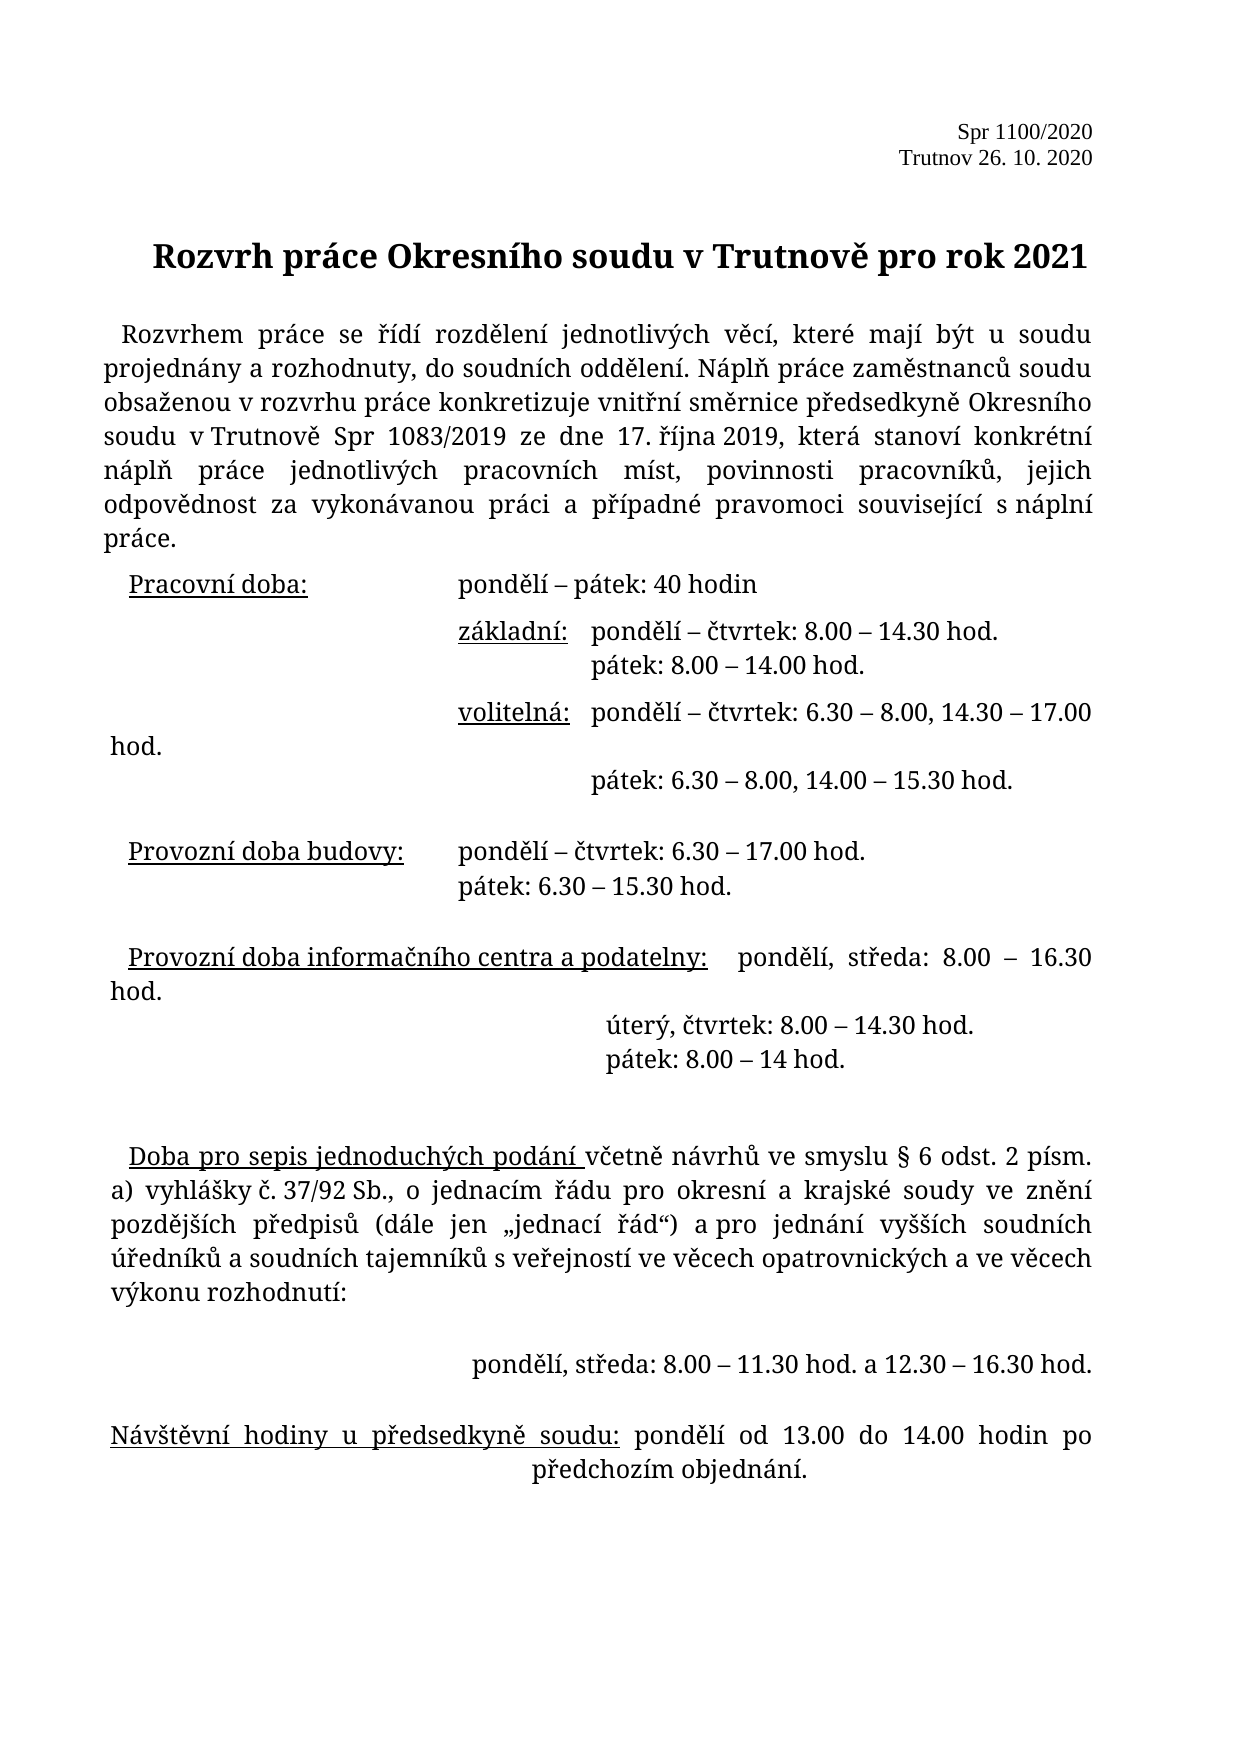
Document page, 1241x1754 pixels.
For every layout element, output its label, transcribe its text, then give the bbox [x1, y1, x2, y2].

text Trutnov 26. 10. 2020 [148, 144, 1092, 171]
text volitelná: pondělí – čtvrtek: 6.30 – 8.00, 14.30 – 17.00 hod. [110, 694, 1092, 762]
text úterý, čtvrtek: 8.00 – 14.30 hod. [110, 1008, 1092, 1042]
text Spr 1100/2020 [148, 118, 1092, 144]
text Doba pro sepis jednoduchých podání včetně návrhů ve smyslu § 6 odst. 2 písm. a) vyhlášky č. 37/92 Sb., o jednacím řádu pro okresní a krajské soudy ve znění pozdějších předpisů (dále jen „jednací řád“) a pro jednání vyšších soudních úředníků a soudních tajemníků s veřejností ve věcech opatrovnických a ve věcech výkonu rozhodnutí: [111, 1138, 1092, 1309]
text základní: pondělí – čtvrtek: 8.00 – 14.30 hod. [110, 614, 1092, 648]
text pátek: 8.00 – 14 hod. [111, 1042, 1092, 1076]
text pondělí, středa: 8.00 – 11.30 hod. a 12.30 – 16.30 hod. [111, 1346, 1092, 1380]
text pátek: 8.00 – 14.00 hod. [111, 648, 1092, 682]
text Rozvrh práce Okresního soudu v Trutnově pro rok 2021 [148, 233, 1092, 279]
text Provozní doba budovy: pondělí – čtvrtek: 6.30 – 17.00 hod. [110, 834, 1092, 868]
text Provozní doba informačního centra a podatelny: pondělí, středa: 8.00 – 16.30 hod. [110, 940, 1092, 1008]
text Návštěvní hodiny u předsedkyně soudu: pondělí od 13.00 do 14.00 hodin po předchozím objednání. [110, 1418, 1092, 1486]
text pátek: 6.30 – 8.00, 14.00 – 15.30 hod. [111, 762, 1092, 797]
text Rozvrhem práce se řídí rozdělení jednotlivých věcí, které mají být u soudu projednány a rozhodnuty, do soudních oddělení. Náplň práce zaměstnanců soudu obsaženou v rozvrhu práce konkretizuje vnitřní směrnice předsedkyně Okresního soudu v Trutnově Spr 1083/2019 ze dne 17. října 2019, která stanoví konkrétní náplň práce jednotlivých pracovních míst, povinnosti pracovníků, jejich odpovědnost za vykonávanou práci a případné pravomoci související s náplní práce. [103, 316, 1092, 555]
text pátek: 6.30 – 15.30 hod. [111, 868, 1092, 902]
text Pracovní doba: pondělí – pátek: 40 hodin [111, 567, 1092, 601]
